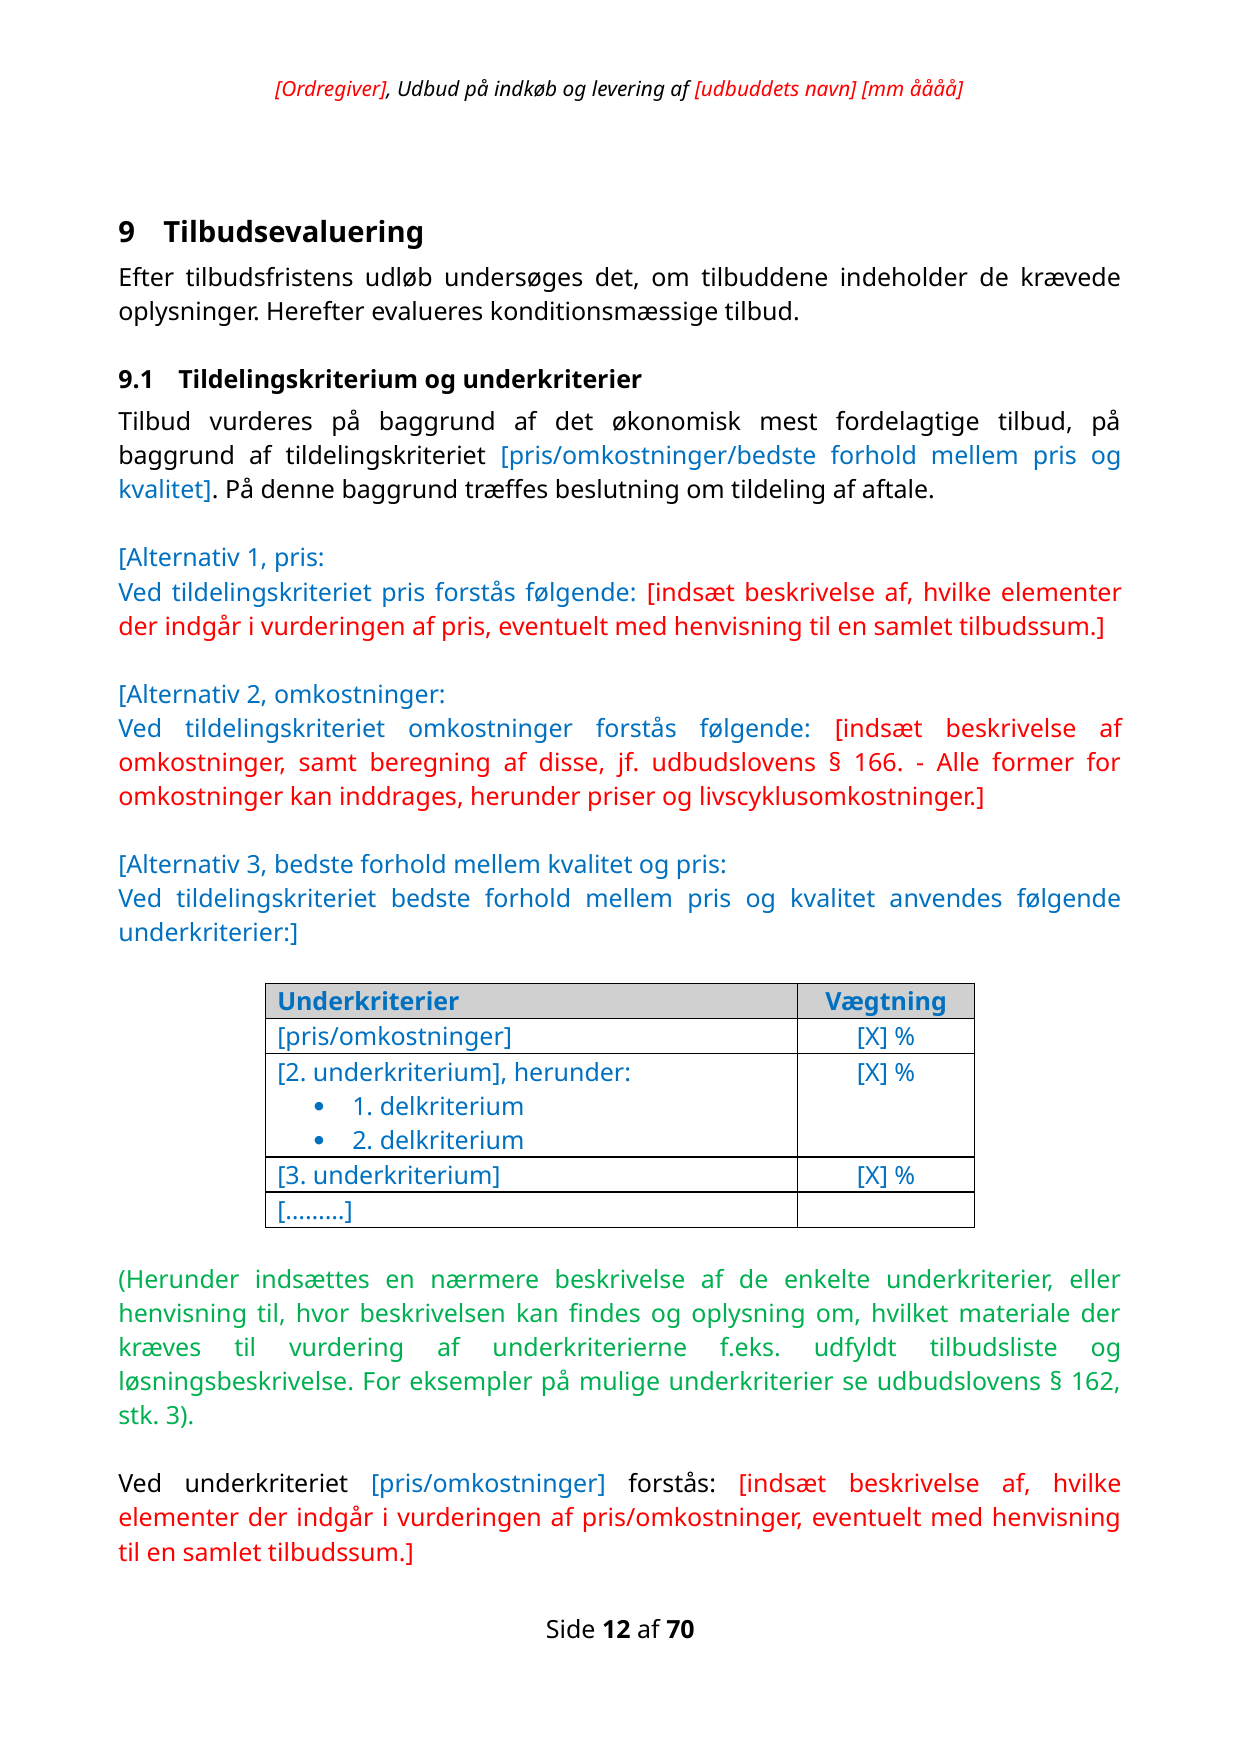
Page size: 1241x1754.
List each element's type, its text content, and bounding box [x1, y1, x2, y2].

text [Alternativ 1, pris: [118, 540, 1122, 574]
text Efter tilbudsfristens udløb undersøges det, om tilbuddene indeholder de krævede oplysninger. Herefter evalueres konditionsmæssige tilbud. [118, 259, 1122, 327]
subtitle Tildelingskriterium og underkriterier [118, 361, 1122, 396]
table_cell [2. underkriterium], herunder: 1. delkriterium 2. delkriterium [266, 1054, 797, 1156]
table_cell [X] % [798, 1054, 974, 1156]
subtitle Tilbudsevaluering [118, 211, 1122, 251]
table_cell [3. underkriterium] [266, 1158, 797, 1191]
table_cell [pris/omkostninger] [266, 1019, 797, 1053]
table_cell [X] % [798, 1158, 974, 1191]
text Ved tildelingskriteriet omkostninger forstås følgende: [indsæt beskrivelse af omkostninger, samt beregning af disse, jf. udbudslovens § 166. - Alle former for omkostninger kan inddrages, herunder priser og livscyklusomkostninger.] [118, 710, 1122, 813]
table_cell [………] [266, 1193, 797, 1227]
text Tilbud vurderes på baggrund af det økonomisk mest fordelagtige tilbud, på baggrund af tildelingskriteriet [pris/omkostninger/bedste forhold mellem pris og kvalitet]. På denne baggrund træffes beslutning om tildeling af aftale. [118, 404, 1122, 506]
text (Herunder indsættes en nærmere beskrivelse af de enkelte underkriterier, eller henvisning til, hvor beskrivelsen kan findes og oplysning om, hvilket materiale der kræves til vurdering af underkriterierne f.eks. udfyldt tilbudsliste og løsningsbeskrivelse. For eksempler på mulige underkriterier se udbudslovens § 162, stk. 3). [118, 1262, 1122, 1432]
text Ved underkriteriet [pris/omkostninger] forstås: [indsæt beskrivelse af, hvilke elementer der indgår i vurderingen af pris/omkostninger, eventuelt med henvisning til en samlet tilbudssum.] [118, 1466, 1122, 1568]
text Ved tildelingskriteriet pris forstås følgende: [indsæt beskrivelse af, hvilke elementer der indgår i vurderingen af pris, eventuelt med henvisning til en samlet tilbudssum.] [118, 574, 1122, 642]
table_header Vægtning [798, 984, 974, 1018]
text Ved tildelingskriteriet bedste forhold mellem pris og kvalitet anvendes følgende underkriterier:] [118, 881, 1122, 949]
text [Alternativ 3, bedste forhold mellem kvalitet og pris: [118, 847, 1122, 881]
table_cell [798, 1193, 974, 1227]
table_header Underkriterier [266, 984, 797, 1018]
table_cell [X] % [798, 1019, 974, 1053]
text [Alternativ 2, omkostninger: [118, 676, 1122, 710]
